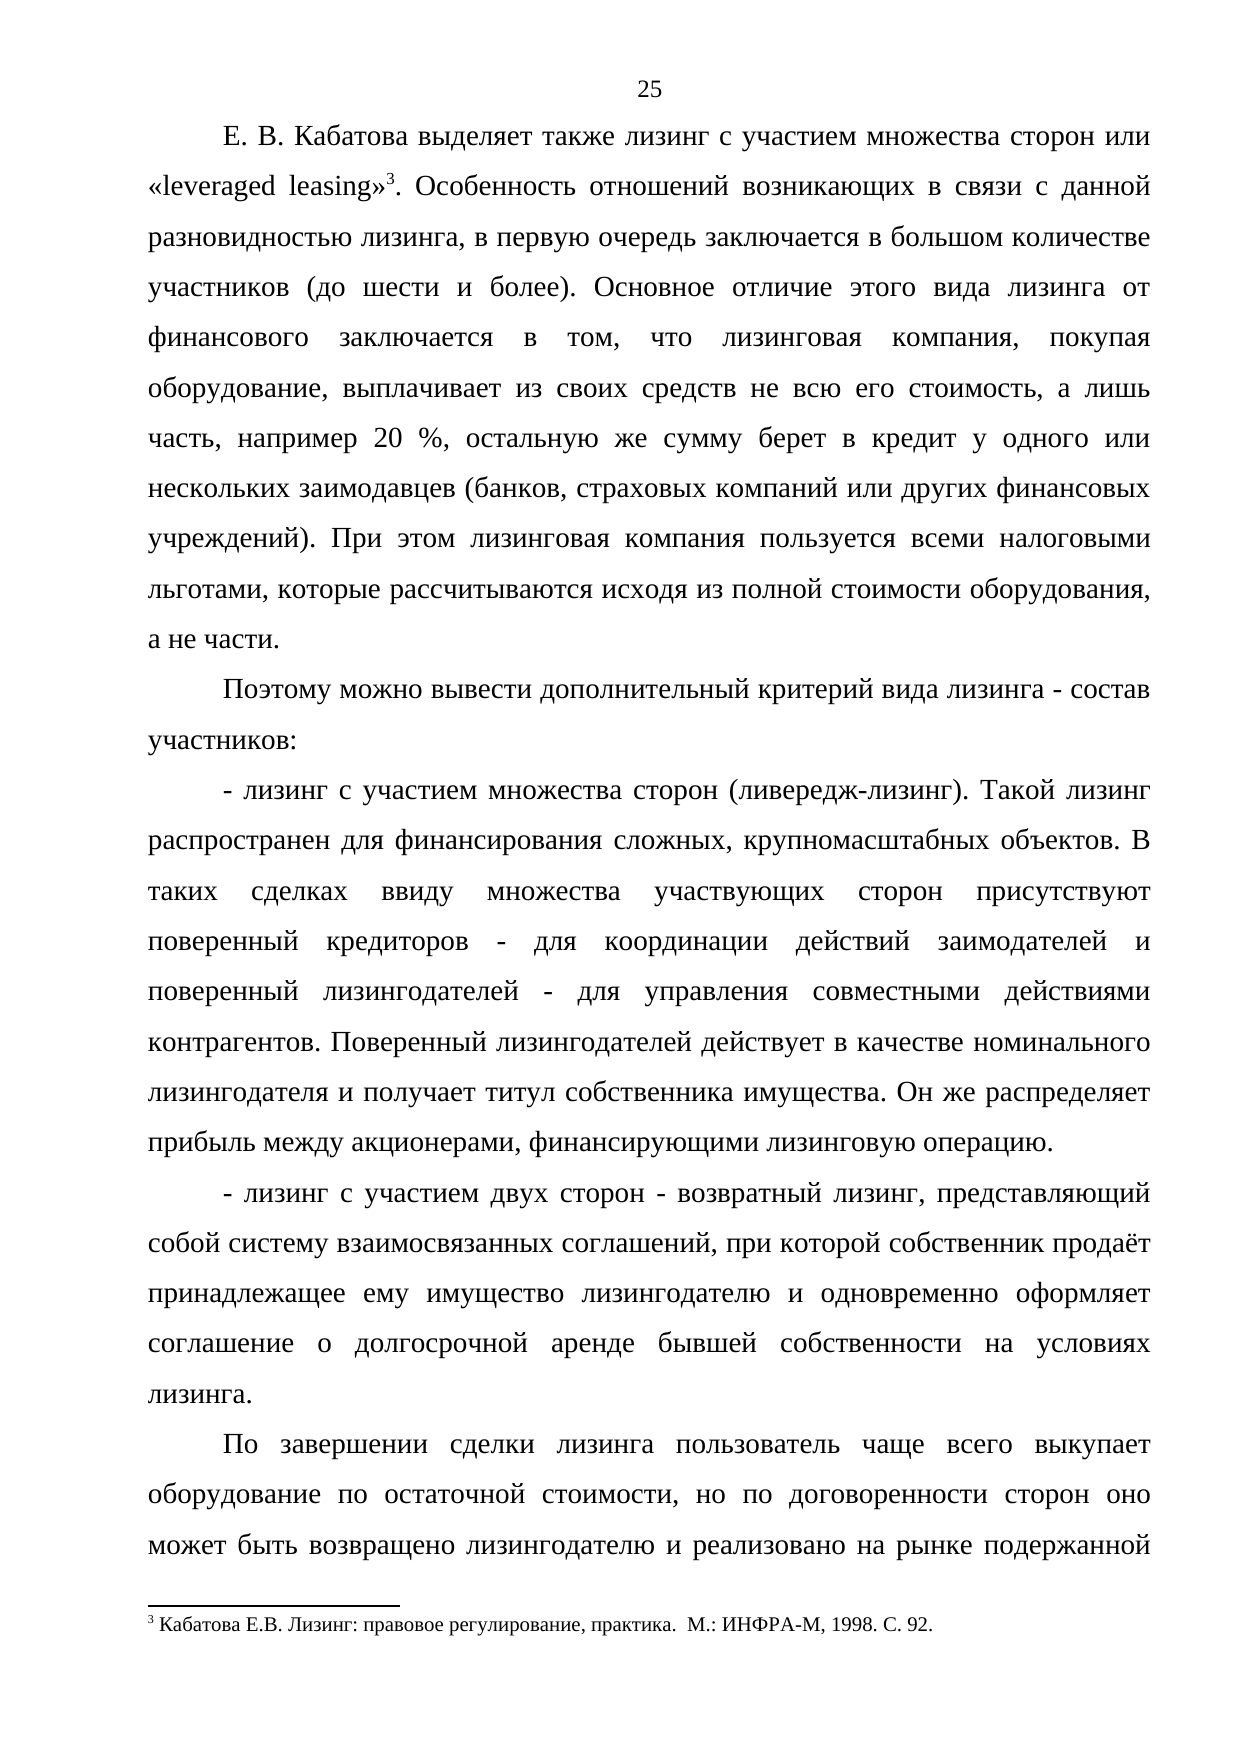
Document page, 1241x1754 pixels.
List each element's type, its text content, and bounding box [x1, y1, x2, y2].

text - лизинг с участием двух сторон - возвратный лизинг, представляющий собой систему взаимосвязанных соглашений, при которой собственник продаёт принадлежащее ему имущество лизингодателю и одновременно оформляет соглашение о долгосрочной аренде бывшей собственности на условиях лизинга. [148, 1175, 1152, 1409]
text Е. В. Кабатова выделяет также лизинг с участием множества сторон или «leveraged leasing». Особенность отношений возникающих в связи с данной разновидностью лизинга, в первую очередь заключается в большом количестве участников (до шести и более). Основное отличие этого вида лизинга от финансового заключается в том, что лизинговая компания, покупая оборудование, выплачивает из своих средств не всю его стоимость, а лишь часть, например 20 %, остальную же сумму берет в кредит у одного или нескольких заимодавцев (банков, страховых компаний или других финансовых учреждений). При этом лизинговая компания пользуется всеми налоговыми льготами, которые рассчитываются исходя из полной стоимости оборудования, а не части. [148, 118, 1152, 655]
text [148, 1426, 1152, 1560]
text Поэтому можно вывести дополнительный критерий вида лизинга - состав участников: [148, 672, 1152, 755]
text - лизинг с участием множества сторон (ливередж-лизинг). Такой лизинг распространен для финансирования сложных, крупномасштабных объектов. В таких сделках ввиду множества участвующих сторон присутствуют поверенный кредиторов - для координации действий заимодателей и поверенный лизингодателей - для управления совместными действиями контрагентов. Поверенный лизингодателей действует в качестве номинального лизингодателя и получает титул собственника имущества. Он же распределяет прибыль между акционерами, финансирующими лизинговую операцию. [148, 772, 1152, 1158]
